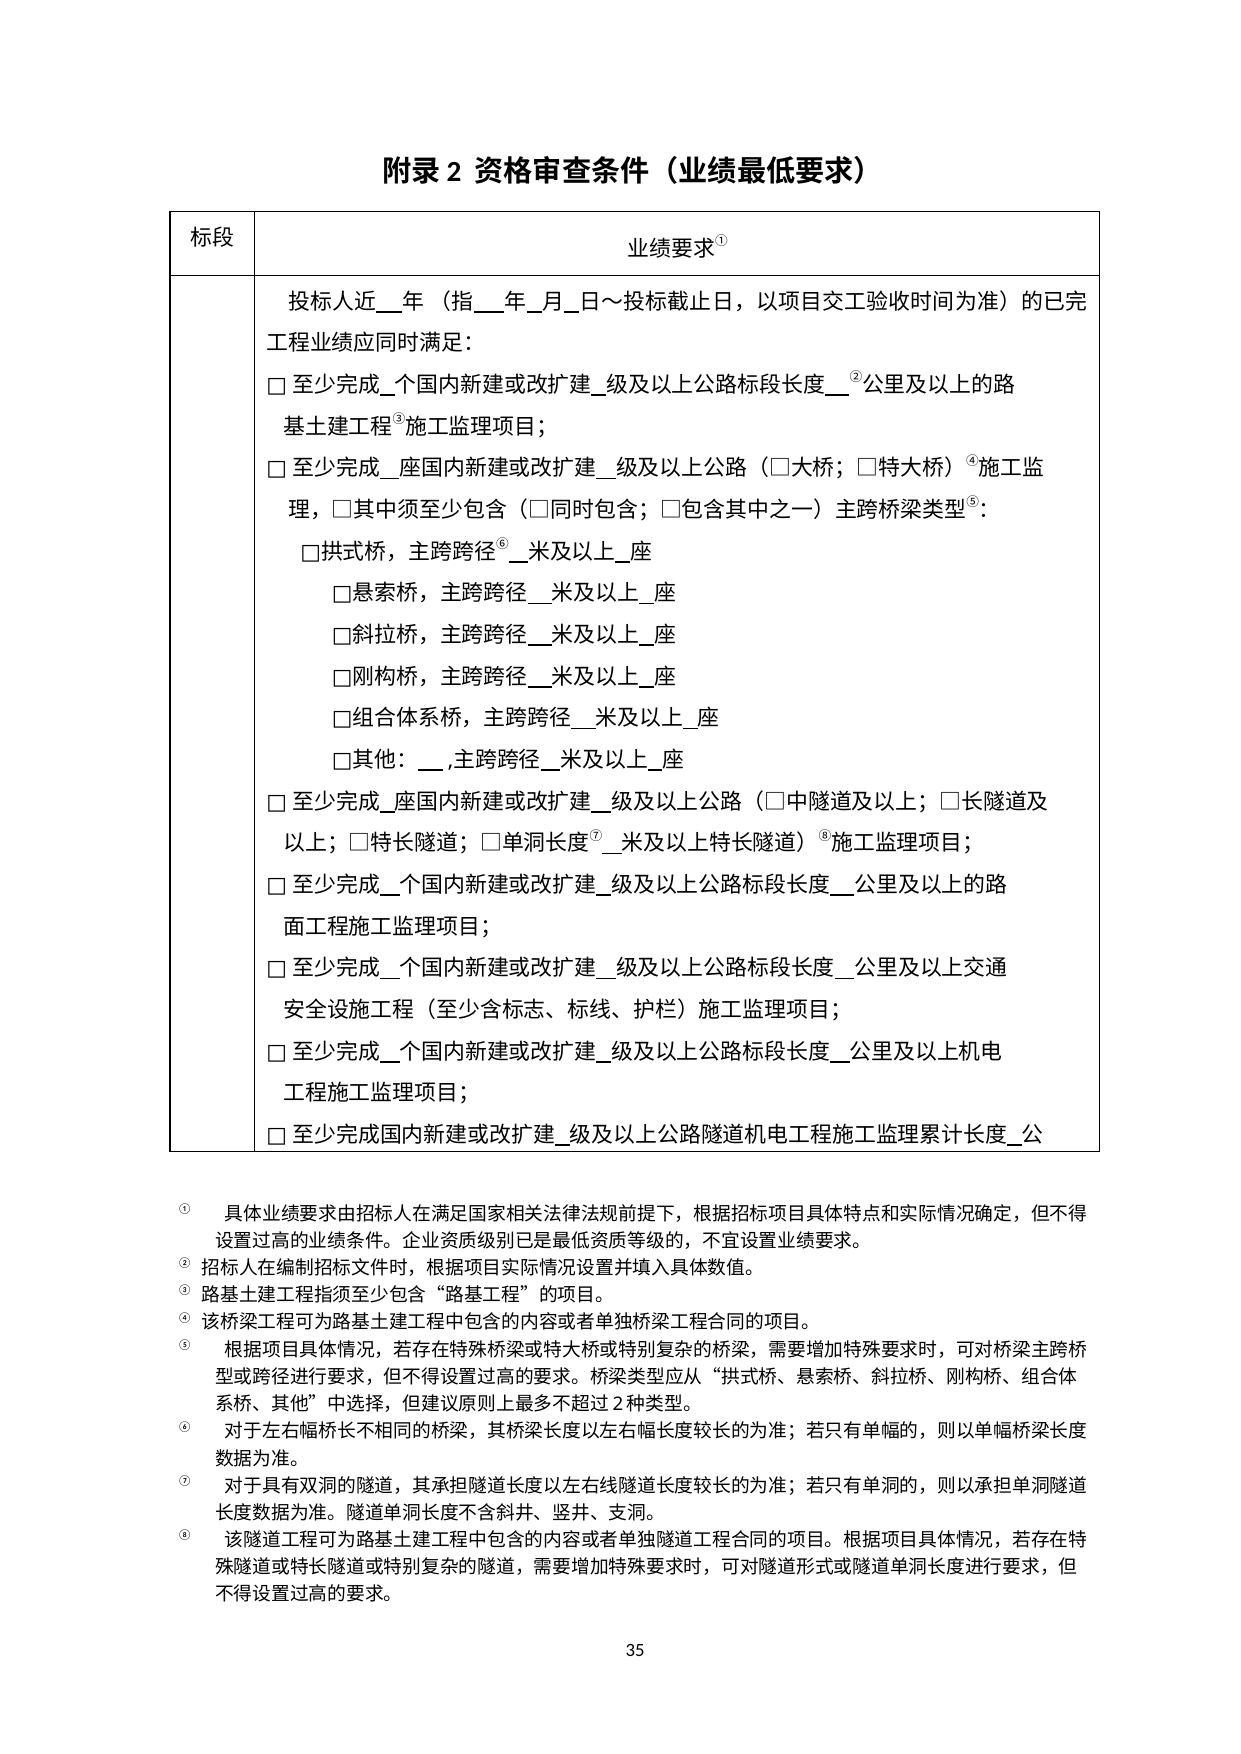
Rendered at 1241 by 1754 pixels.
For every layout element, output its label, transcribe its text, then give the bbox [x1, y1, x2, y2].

table_cell [171, 276, 254, 1151]
subtitle 附录2 资格审查条件（业绩最低要求） [177, 148, 1092, 190]
table_header 业绩要求 [255, 212, 1099, 275]
table_header 标段 [171, 212, 254, 275]
table_cell 投标人近 年 （指 年 月 日～投标截止日，以项目交工验收时间为准）的已完工程业绩应同时满足： □ 至少完成 个国内新建或改扩建 级及以上公路标段长度 公里及以上的路 基土建工程施工监理项目； □ 至少完成 座国内新建或改扩建 级及以上公路（□大桥；□特大桥）施工监 理，□其中须至少包含（□同时包含；□包含其中之一）主跨桥梁类型： □拱式桥，主跨跨径 米及以上 座 □悬索桥，主跨跨径 米及以上 座 □斜拉桥，主跨跨径 米及以上 座 □刚构桥，主跨跨径 米及以上 座 □组合体系桥，主跨跨径 米及以上 座 □其他： ,主跨跨径 米及以上 座 □ 至少完成 座国内新建或改扩建 级及以上公路（□中隧道及以上；□长隧道及 以上；□特长隧道；□单洞长度 米及以上特长隧道）施工监理项目； □ 至少完成 个国内新建或改扩建 级及以上公路标段长度 公里及以上的路 面工程施工监理项目； □ 至少完成 个国内新建或改扩建 级及以上公路标段长度 公里及以上交通 安全设施工程（至少含标志、标线、护栏）施工监理项目； □ 至少完成 个国内新建或改扩建 级及以上公路标段长度 公里及以上机电 工程施工监理项目； □ 至少完成国内新建或改扩建 级及以上公路隧道机电工程施工监理累计长度 公 里（双洞不累加）及以上，且其中至少有 座隧道单洞长度不小于 米。 □ 独立完成 个房建工程施工监理项目，□ 累计房建工程建筑面积 平方米及以上； 其他： □ 联合体应满足下列要求： 注：投标人提供的业绩以交通运输部“全国公路建设市场监督管理系统”企业“业绩信息”中登载的为准；招标人设定的业绩为房建工程或市政类施工监理项目的，以“全国建筑市场监管公共服务平台”中查询到的企业数据“工程项目”中登载的为准。 [255, 276, 1099, 1151]
